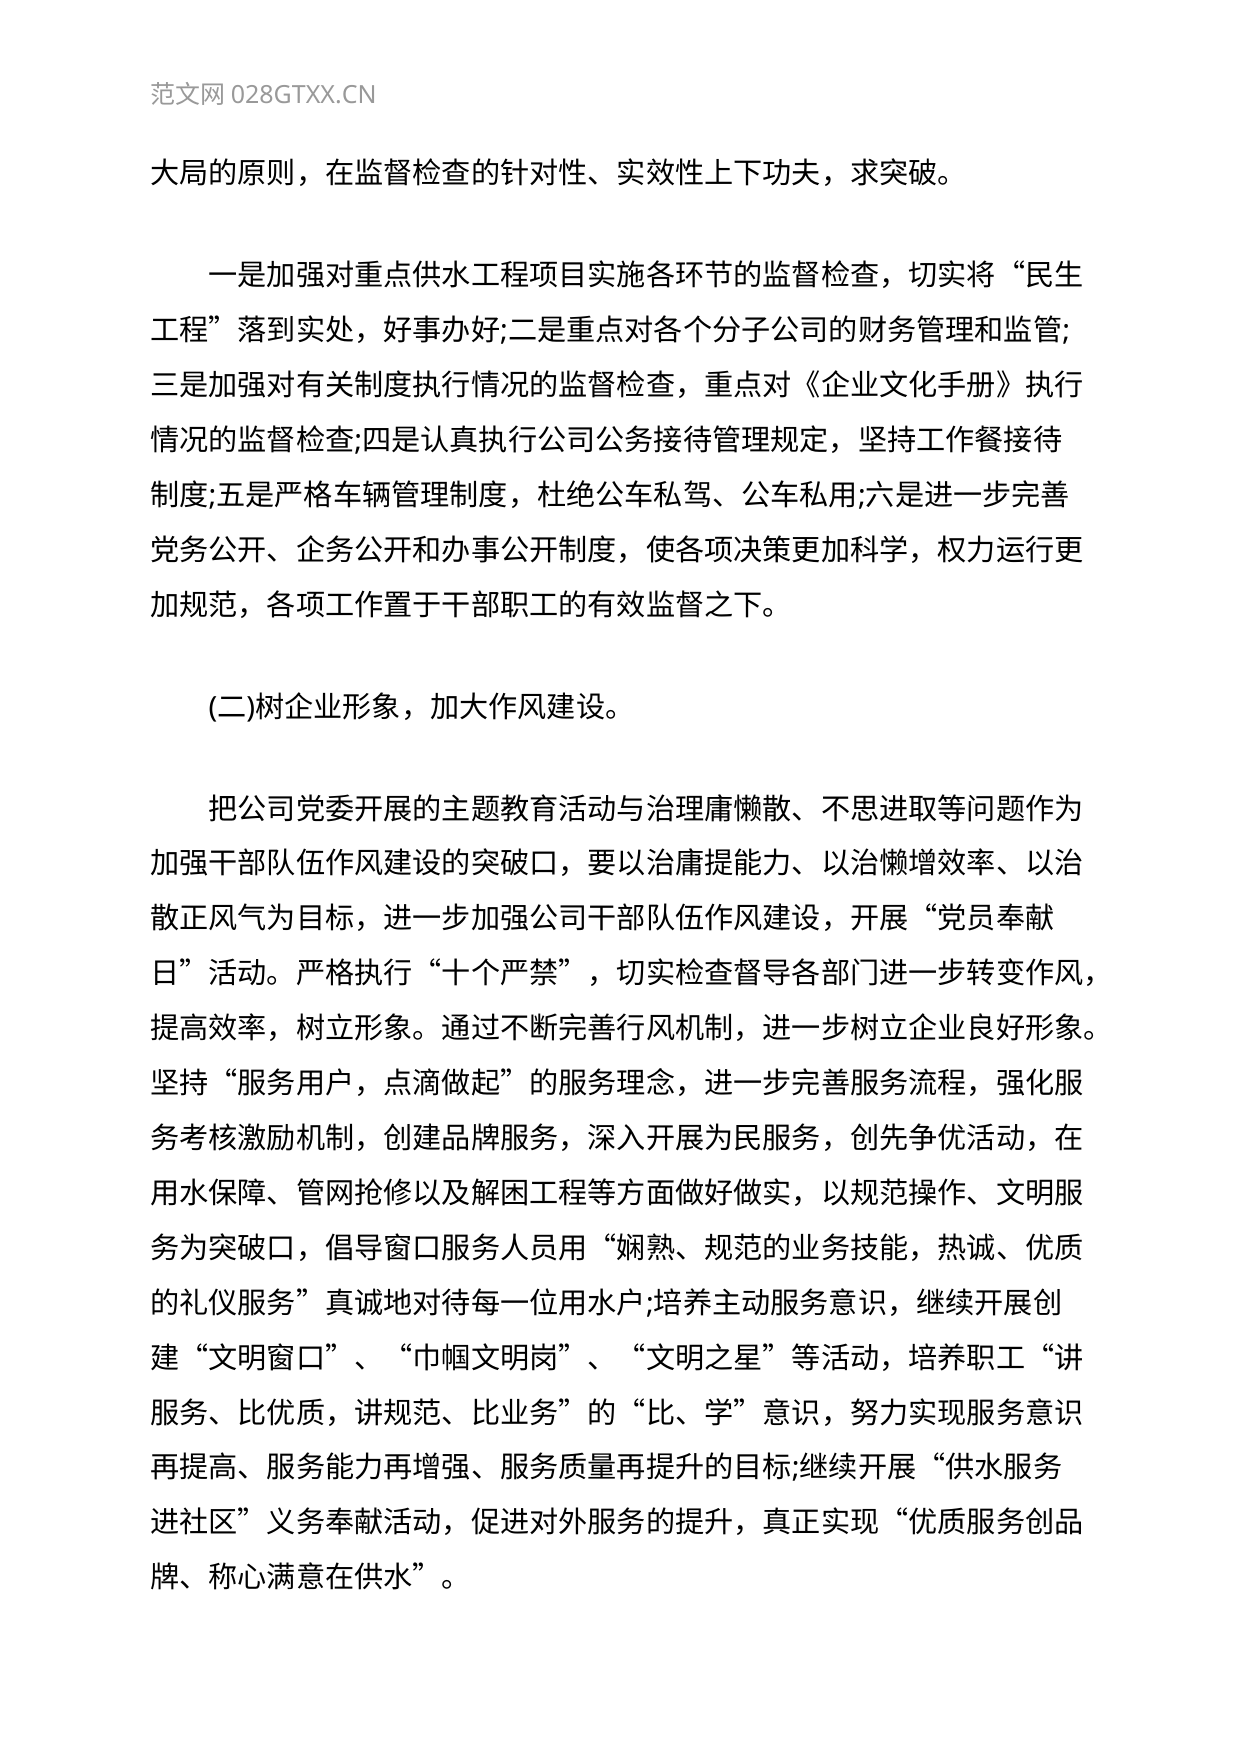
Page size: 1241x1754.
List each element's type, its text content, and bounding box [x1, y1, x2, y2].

text (二)树企业形象，加大作风建设。 [150, 683, 1090, 726]
text 把公司党委开展的主题教育活动与治理庸懒散、不思进取等问题作为加强干部队伍作风建设的突破口，要以治庸提能力、以治懒增效率、以治散正风气为目标，进一步加强公司干部队伍作风建设，开展“党员奉献日”活动。严格执行“十个严禁”，切实检查督导各部门进一步转变作风，提高效率，树立形象。通过不断完善行风机制，进一步树立企业良好形象。坚持“服务用户，点滴做起”的服务理念，进一步完善服务流程，强化服务考核激励机制，创建品牌服务，深入开展为民服务，创先争优活动，在用水保障、管网抢修以及解困工程等方面做好做实，以规范操作、文明服务为突破口，倡导窗口服务人员用“娴熟、规范的业务技能，热诚、优质的礼仪服务”真诚地对待每一位用水户;培养主动服务意识，继续开展创建“文明窗口”、“巾帼文明岗”、“文明之星”等活动，培养职工“讲服务、比优质，讲规范、比业务”的“比、学”意识，努力实现服务意识再提高、服务能力再增强、服务质量再提升的目标;继续开展“供水服务进社区”义务奉献活动，促进对外服务的提升，真正实现“优质服务创品牌、称心满意在供水”。 [150, 785, 1090, 1596]
text 一是加强对重点供水工程项目实施各环节的监督检查，切实将“民生工程”落到实处，好事办好;二是重点对各个分子公司的财务管理和监管;三是加强对有关制度执行情况的监督检查，重点对《企业文化手册》执行情况的监督检查;四是认真执行公司公务接待管理规定，坚持工作餐接待制度;五是严格车辆管理制度，杜绝公车私驾、公车私用;六是进一步完善党务公开、企务公开和办事公开制度，使各项决策更加科学，权力运行更加规范，各项工作置于干部职工的有效监督之下。 [150, 252, 1090, 624]
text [150, 150, 1090, 192]
